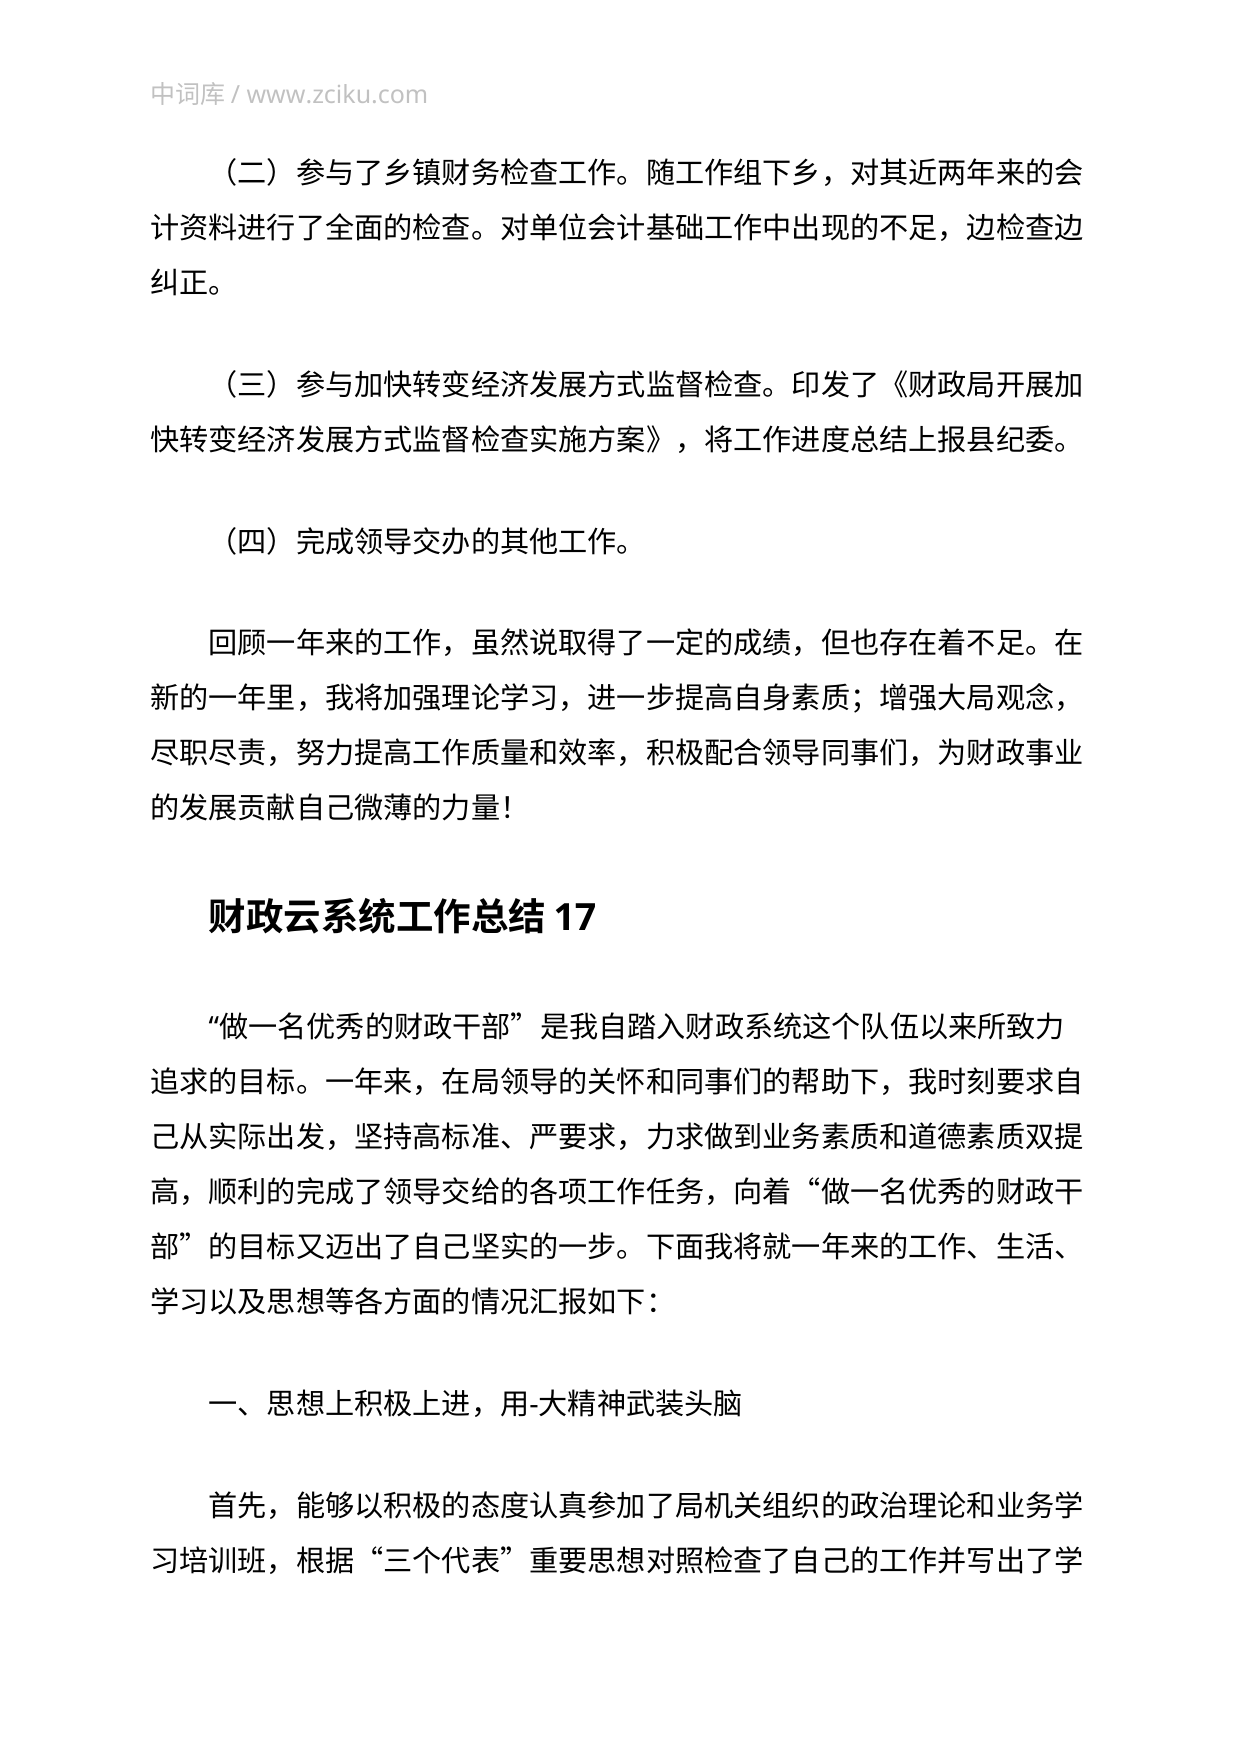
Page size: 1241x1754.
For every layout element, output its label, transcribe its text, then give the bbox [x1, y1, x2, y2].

text 回顾一年来的工作，虽然说取得了一定的成绩，但也存在着不足。在新的一年里，我将加强理论学习，进一步提高自身素质；增强大局观念，尽职尽责，努力提高工作质量和效率，积极配合领导同事们，为财政事业的发展贡献自己微薄的力量！ [150, 620, 1090, 827]
text 财政云系统工作总结17 [150, 886, 1090, 941]
text “做一名优秀的财政干部”是我自踏入财政系统这个队伍以来所致力追求的目标。一年来，在局领导的关怀和同事们的帮助下，我时刻要求自己从实际出发，坚持高标准、严要求，力求做到业务素质和道德素质双提高，顺利的完成了领导交给的各项工作任务，向着“做一名优秀的财政干部”的目标又迈出了自己坚实的一步。下面我将就一年来的工作、生活、学习以及思想等各方面的情况汇报如下： [150, 1004, 1090, 1321]
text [150, 1482, 1090, 1579]
text （二）参与了乡镇财务检查工作。随工作组下乡，对其近两年来的会计资料进行了全面的检查。对单位会计基础工作中出现的不足，边检查边纠正。 [150, 150, 1090, 302]
text （四）完成领导交办的其他工作。 [150, 518, 1090, 561]
text 一、思想上积极上进，用-大精神武装头脑 [150, 1380, 1090, 1423]
text （三）参与加快转变经济发展方式监督检查。印发了《财政局开展加快转变经济发展方式监督检查实施方案》，将工作进度总结上报县纪委。 [150, 362, 1090, 459]
